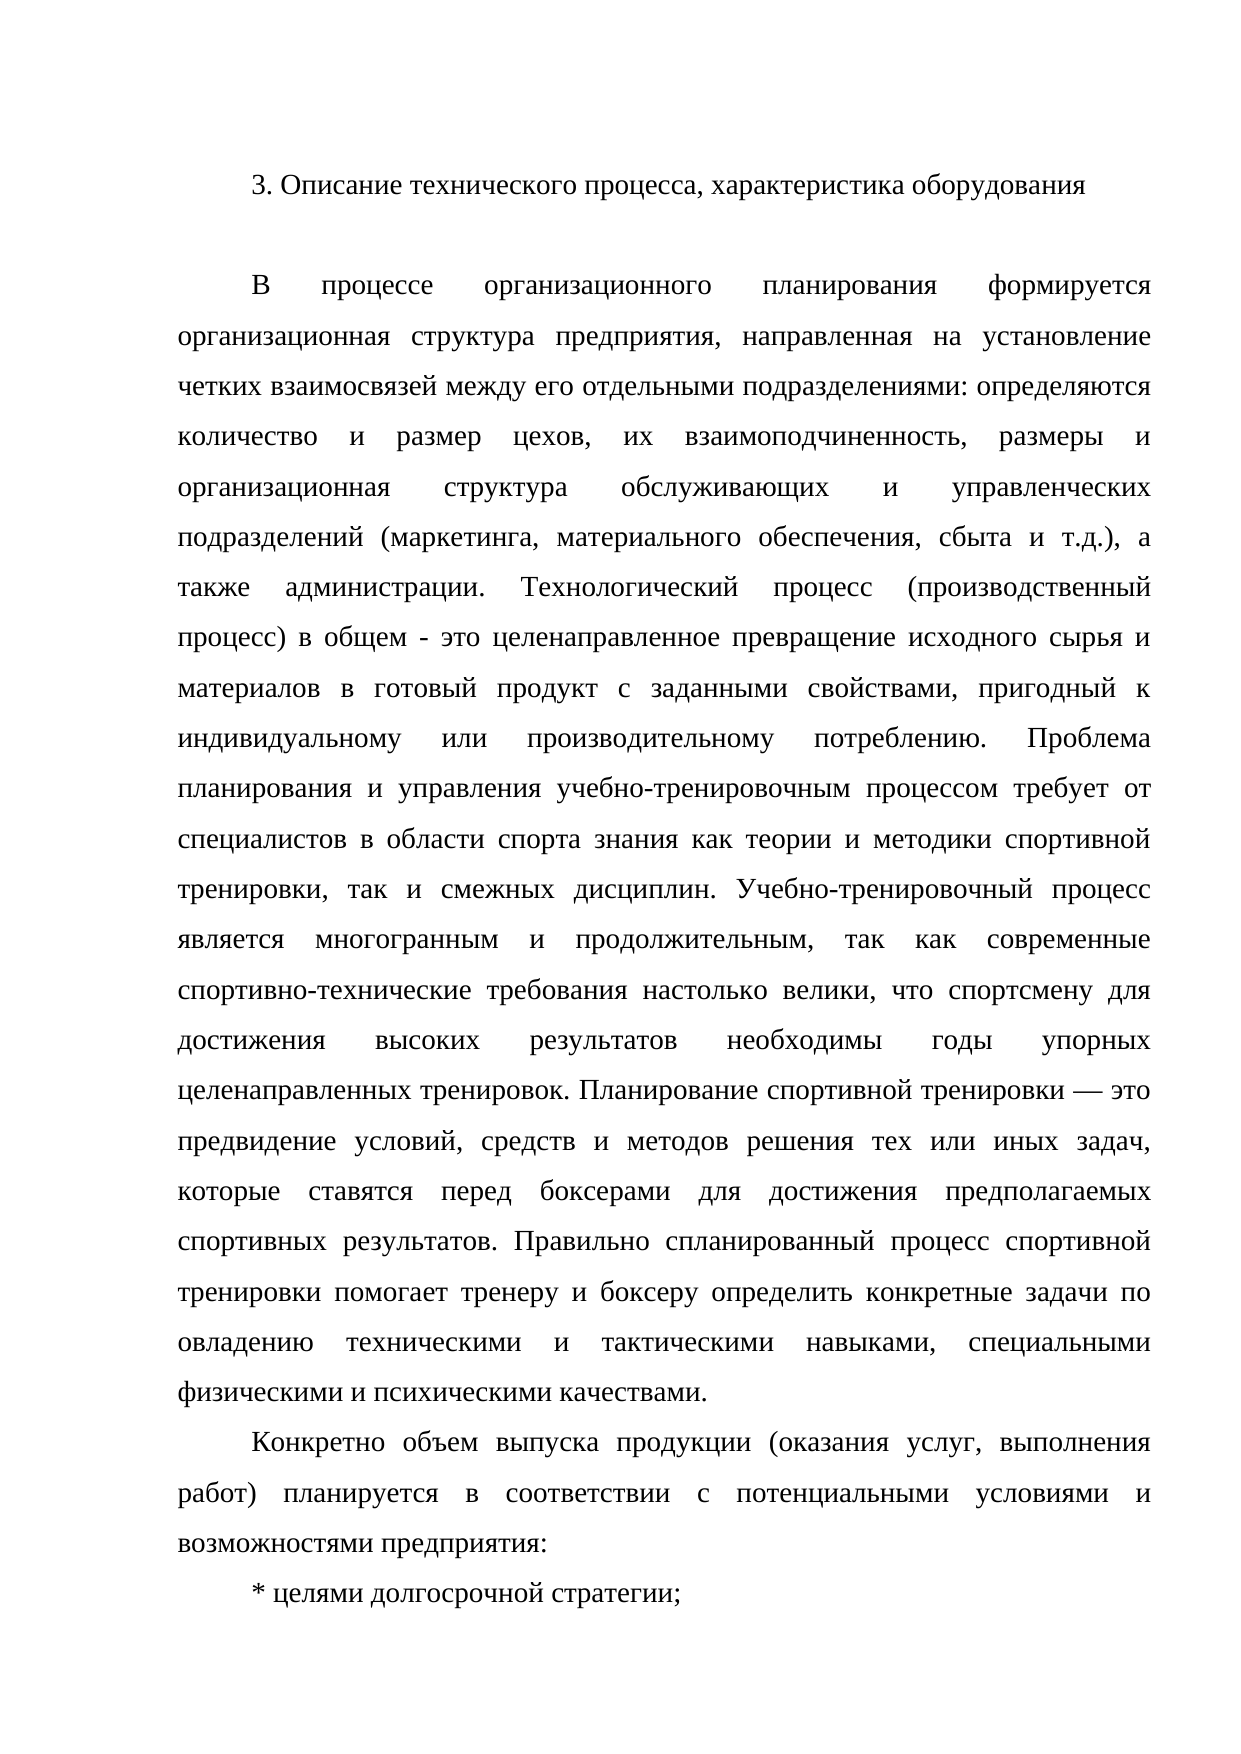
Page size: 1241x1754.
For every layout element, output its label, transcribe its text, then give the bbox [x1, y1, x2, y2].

text Конкретно объем выпуска продукции (оказания услуг, выполнения работ) планируется в соответствии с потенциальными условиями и возможностями предприятия: [177, 1424, 1152, 1559]
text В процессе организационного планирования формируется организационная структура предприятия, направленная на установление четких взаимосвязей между его отдельными подразделениями: определяются количество и размер цехов, их взаимоподчиненность, размеры и организационная структура обслуживающих и управленческих подразделений (маркетинга, материального обеспечения, сбыта и т.д.), а также администрации. Технологический процесс (производственный процесс) в общем - это целенаправленное превращение исходного сырья и материалов в готовый продукт с заданными свойствами, пригодный к индивидуальному или производительному потреблению. Проблема планирования и управления учебно-тренировочным процессом требует от специалистов в области спорта знания как теории и методики спортивной тренировки, так и смежных дисциплин. Учебно-тренировочный процесс является многогранным и продолжительным, так как современные спортивно-технические требования настолько велики, что спортсмену для достижения высоких результатов необходимы годы упорных целенаправленных тренировок. Планирование спортивной тренировки — это предвидение условий, средств и методов решения тех или иных задач, которые ставятся перед боксерами для достижения предполагаемых спортивных результатов. Правильно спланированный процесс спортивной тренировки помогает тренеру и боксеру определить конкретные задачи по овладению техническими и тактическими навыками, специальными физическими и психическими качествами. [177, 267, 1152, 1408]
text * целями долгосрочной стратегии; [177, 1576, 1152, 1609]
text 3. Описание технического процесса, характеристика оборудования [177, 167, 1152, 200]
